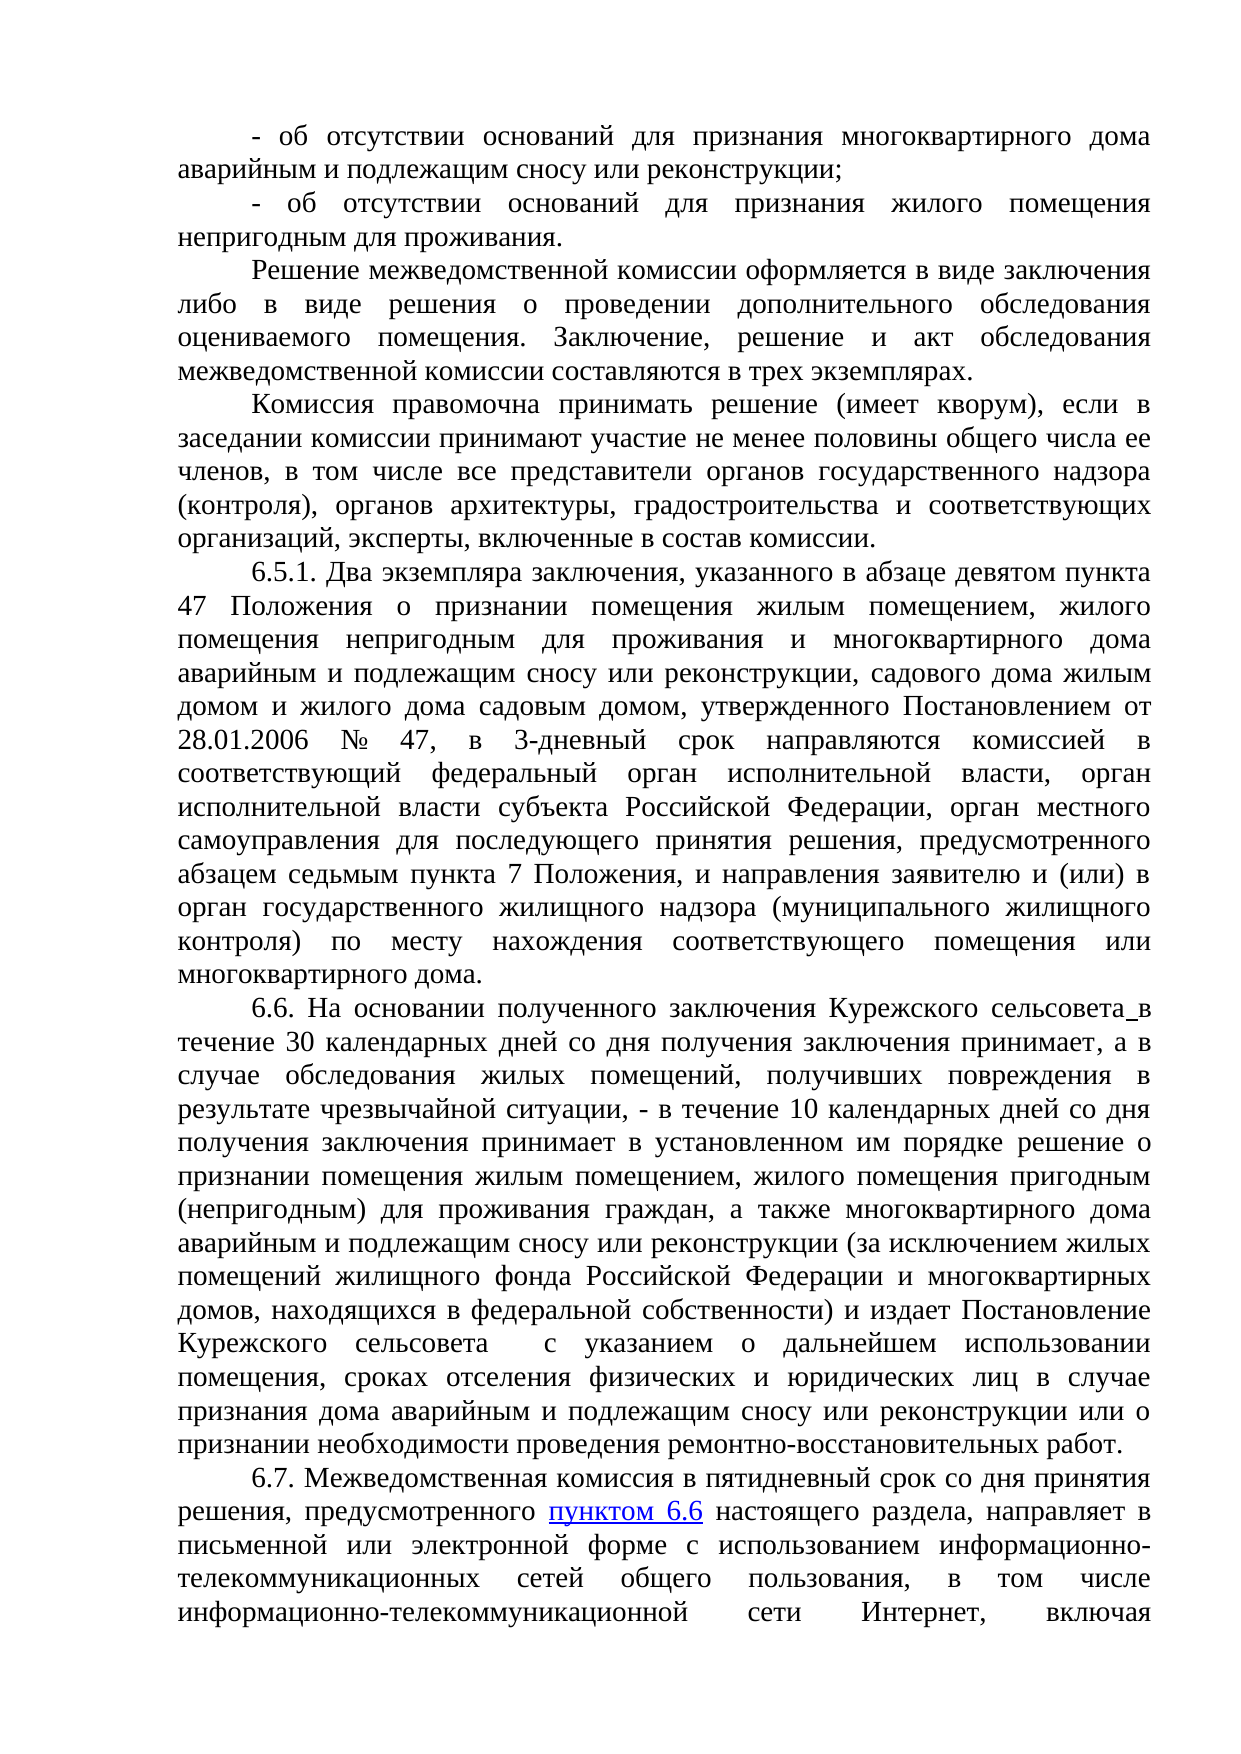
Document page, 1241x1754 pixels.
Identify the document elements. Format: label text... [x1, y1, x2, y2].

text Комиссия правомочна принимать решение (имеет кворум), если в заседании комиссии принимают участие не менее половины общего числа ее членов, в том числе все представители органов государственного надзора (контроля), органов архитектуры, градостроительства и соответствующих организаций, эксперты, включенные в состав комиссии. [177, 386, 1152, 554]
text - об отсутствии оснований для признания многоквартирного дома аварийным и подлежащим сносу или реконструкции; [177, 118, 1152, 185]
text - об отсутствии оснований для признания жилого помещения непригодным для проживания. [177, 185, 1152, 252]
text Решение межведомственной комиссии оформляется в виде заключения либо в виде решения о проведении дополнительного обследования оцениваемого помещения. Заключение, решение и акт обследования межведомственной комиссии составляются в трех экземплярах. [177, 252, 1152, 386]
text 6.5.1. Два экземпляра заключения, указанного в абзаце девятом пункта 47 Положения о признании помещения жилым помещением, жилого помещения непригодным для проживания и многоквартирного дома аварийным и подлежащим сносу или реконструкции, садового дома жилым домом и жилого дома садовым домом, утвержденного Постановлением от 28.01.2006 № 47, в 3-дневный срок направляются комиссией в соответствующий федеральный орган исполнительной власти, орган исполнительной власти субъекта Российской Федерации, орган местного самоуправления для последующего принятия решения, предусмотренного абзацем седьмым пункта 7 Положения, и направления заявителю и (или) в орган государственного жилищного надзора (муниципального жилищного контроля) по месту нахождения соответствующего помещения или многоквартирного дома. [177, 554, 1152, 990]
text 6.6. На основании полученного заключения Курежского сельсовета в течение 30 календарных дней со дня получения заключения принимает, а в случае обследования жилых помещений, получивших повреждения в результате чрезвычайной ситуации, - в течение 10 календарных дней со дня получения заключения принимает в установленном им порядке решение о признании помещения жилым помещением, жилого помещения пригодным (непригодным) для проживания граждан, а также многоквартирного дома аварийным и подлежащим сносу или реконструкции (за исключением жилых помещений жилищного фонда Российской Федерации и многоквартирных домов, находящихся в федеральной собственности) и издает Постановление Курежского сельсовета с указанием о дальнейшем использовании помещения, сроках отселения физических и юридических лиц в случае признания дома аварийным и подлежащим сносу или реконструкции или о признании необходимости проведения ремонтно-восстановительных работ. [177, 990, 1152, 1460]
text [177, 1460, 1152, 1627]
